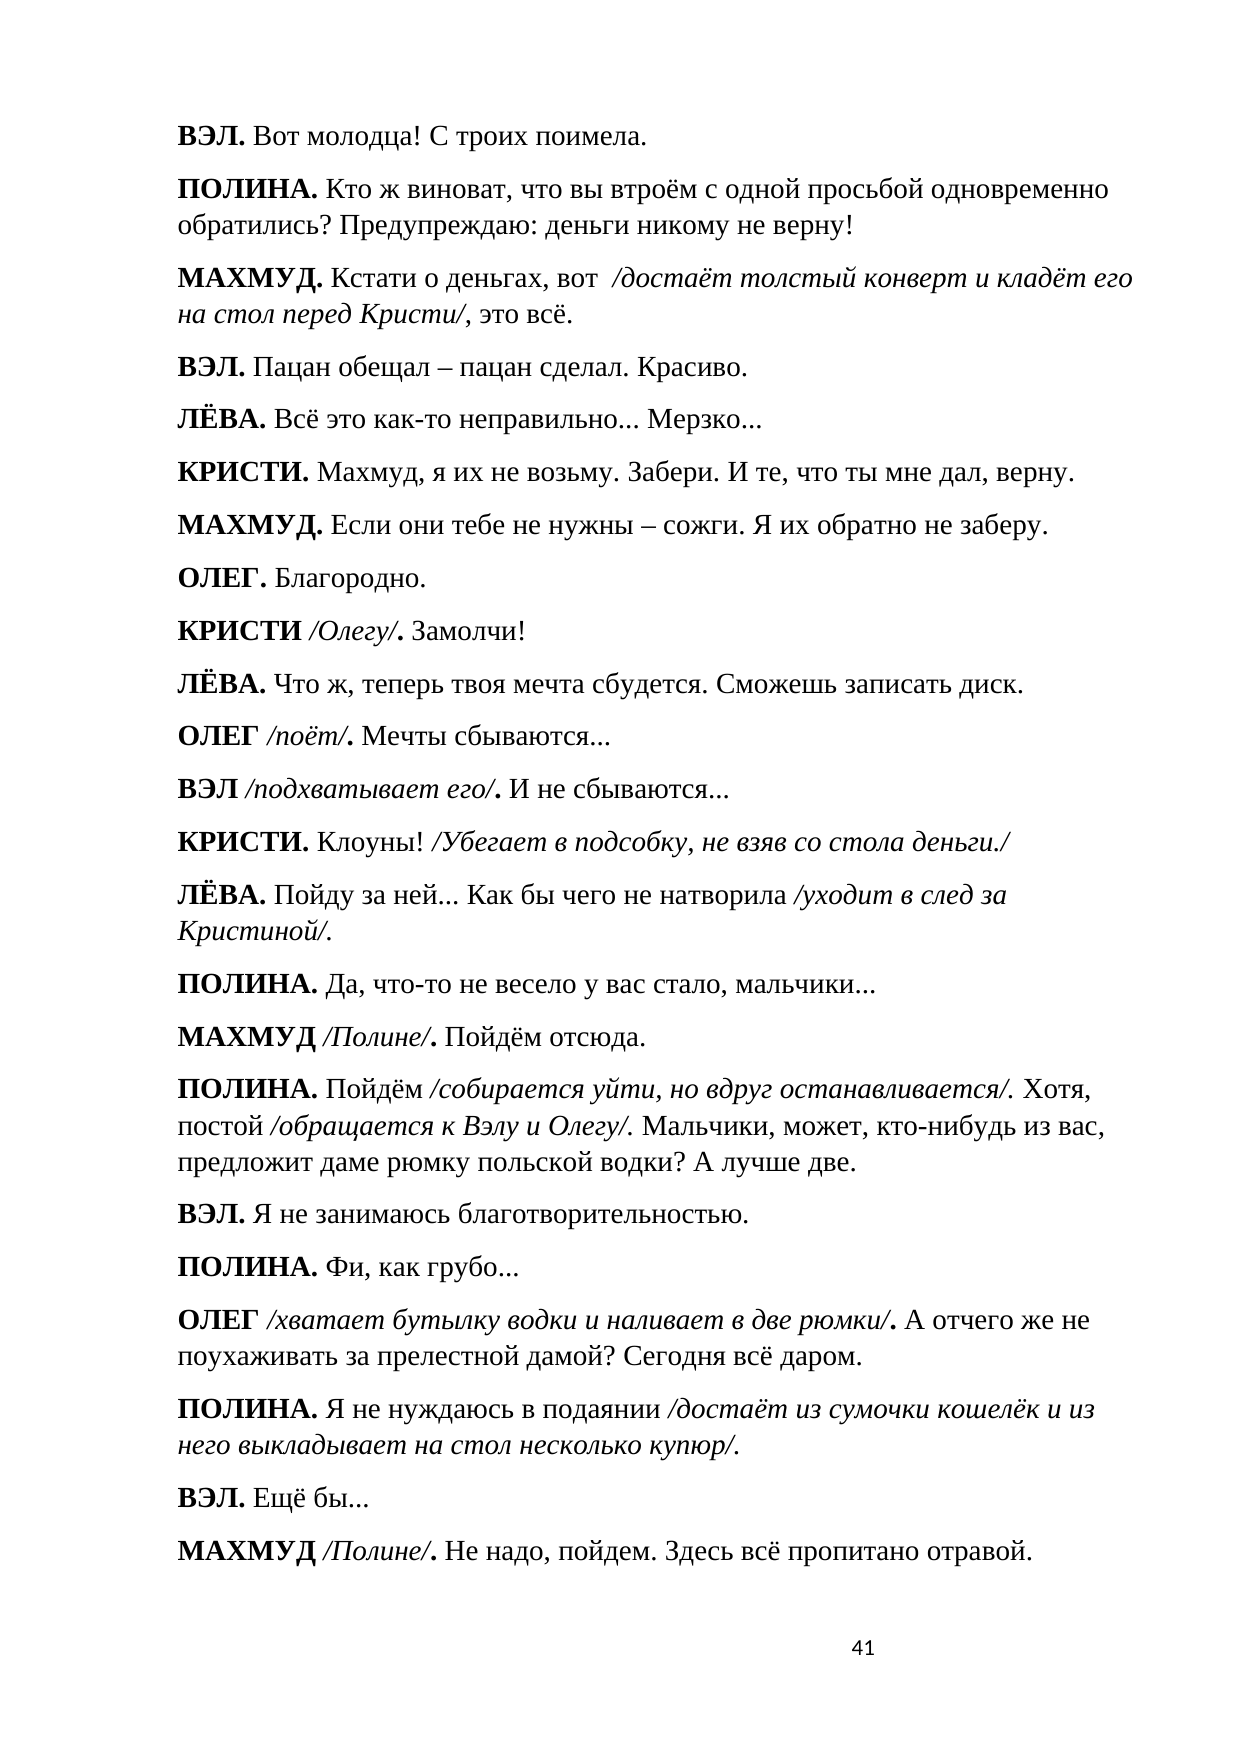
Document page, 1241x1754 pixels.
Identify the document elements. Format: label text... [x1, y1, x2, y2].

text ОЛЕГ /хватает бутылку водки и наливает в две рюмки/. А отчего же не поухаживать за прелестной дамой? Сегодня всё даром. [177, 1302, 1152, 1372]
text ВЭЛ. Я не занимаюсь благотворительностью. [177, 1197, 1152, 1230]
text МАХМУД. Кстати о деньгах, вот /достаёт толстый конверт и кладёт его на стол перед Кристи/, это всё. [177, 260, 1152, 329]
text ПОЛИНА. Фи, как грубо... [177, 1249, 1152, 1283]
text КРИСТИ. Махмуд, я их не возьму. Забери. И те, что ты мне дал, верну. [177, 454, 1152, 488]
text ВЭЛ. Пацан обещал – пацан сделал. Красиво. [177, 349, 1152, 382]
text ЛЁВА. Всё это как-то неправильно... Мерзко... [177, 402, 1152, 435]
text ПОЛИНА. Я не нуждаюсь в подаянии /достаёт из сумочки кошелёк и из него выкладывает на стол несколько купюр/. [177, 1391, 1152, 1461]
text ПОЛИНА. Кто ж виноват, что вы втроём с одной просьбой одновременно обратились? Предупреждаю: деньги никому не верну! [177, 171, 1152, 241]
text КРИСТИ. Клоуны! /Убегает в подсобку, не взяв со стола деньги./ [177, 824, 1152, 858]
text ПОЛИНА. Да, что-то не весело у вас стало, мальчики... [177, 966, 1152, 999]
text КРИСТИ /Олегу/. Замолчи! [177, 613, 1152, 646]
text ВЭЛ /подхватывает его/. И не сбываются... [177, 771, 1152, 805]
text ОЛЕГ /поёт/. Мечты сбываются... [177, 718, 1152, 752]
text ВЭЛ. Вот молодца! С троих поимела. [177, 118, 1152, 152]
text МАХМУД /Полине/. Пойдём отсюда. [177, 1019, 1152, 1052]
text ЛЁВА. Что ж, теперь твоя мечта сбудется. Сможешь записать диск. [177, 666, 1152, 699]
text ПОЛИНА. Пойдём /собирается уйти, но вдруг останавливается/. Хотя, постой /обращается к Вэлу и Олегу/. Мальчики, может, кто-нибудь из вас, предложит даме рюмку польской водки? А лучше две. [177, 1072, 1152, 1177]
text МАХМУД /Полине/. Не надо, пойдем. Здесь всё пропитано отравой. [177, 1533, 1152, 1567]
text ОЛЕГ. Благородно. [177, 560, 1152, 594]
text МАХМУД. Если они тебе не нужны – сожги. Я их обратно не заберу. [177, 507, 1152, 541]
text ВЭЛ. Ещё бы... [177, 1480, 1152, 1514]
text ЛЁВА. Пойду за ней... Как бы чего не натворила /уходит в след за Кристиной/. [177, 877, 1152, 947]
